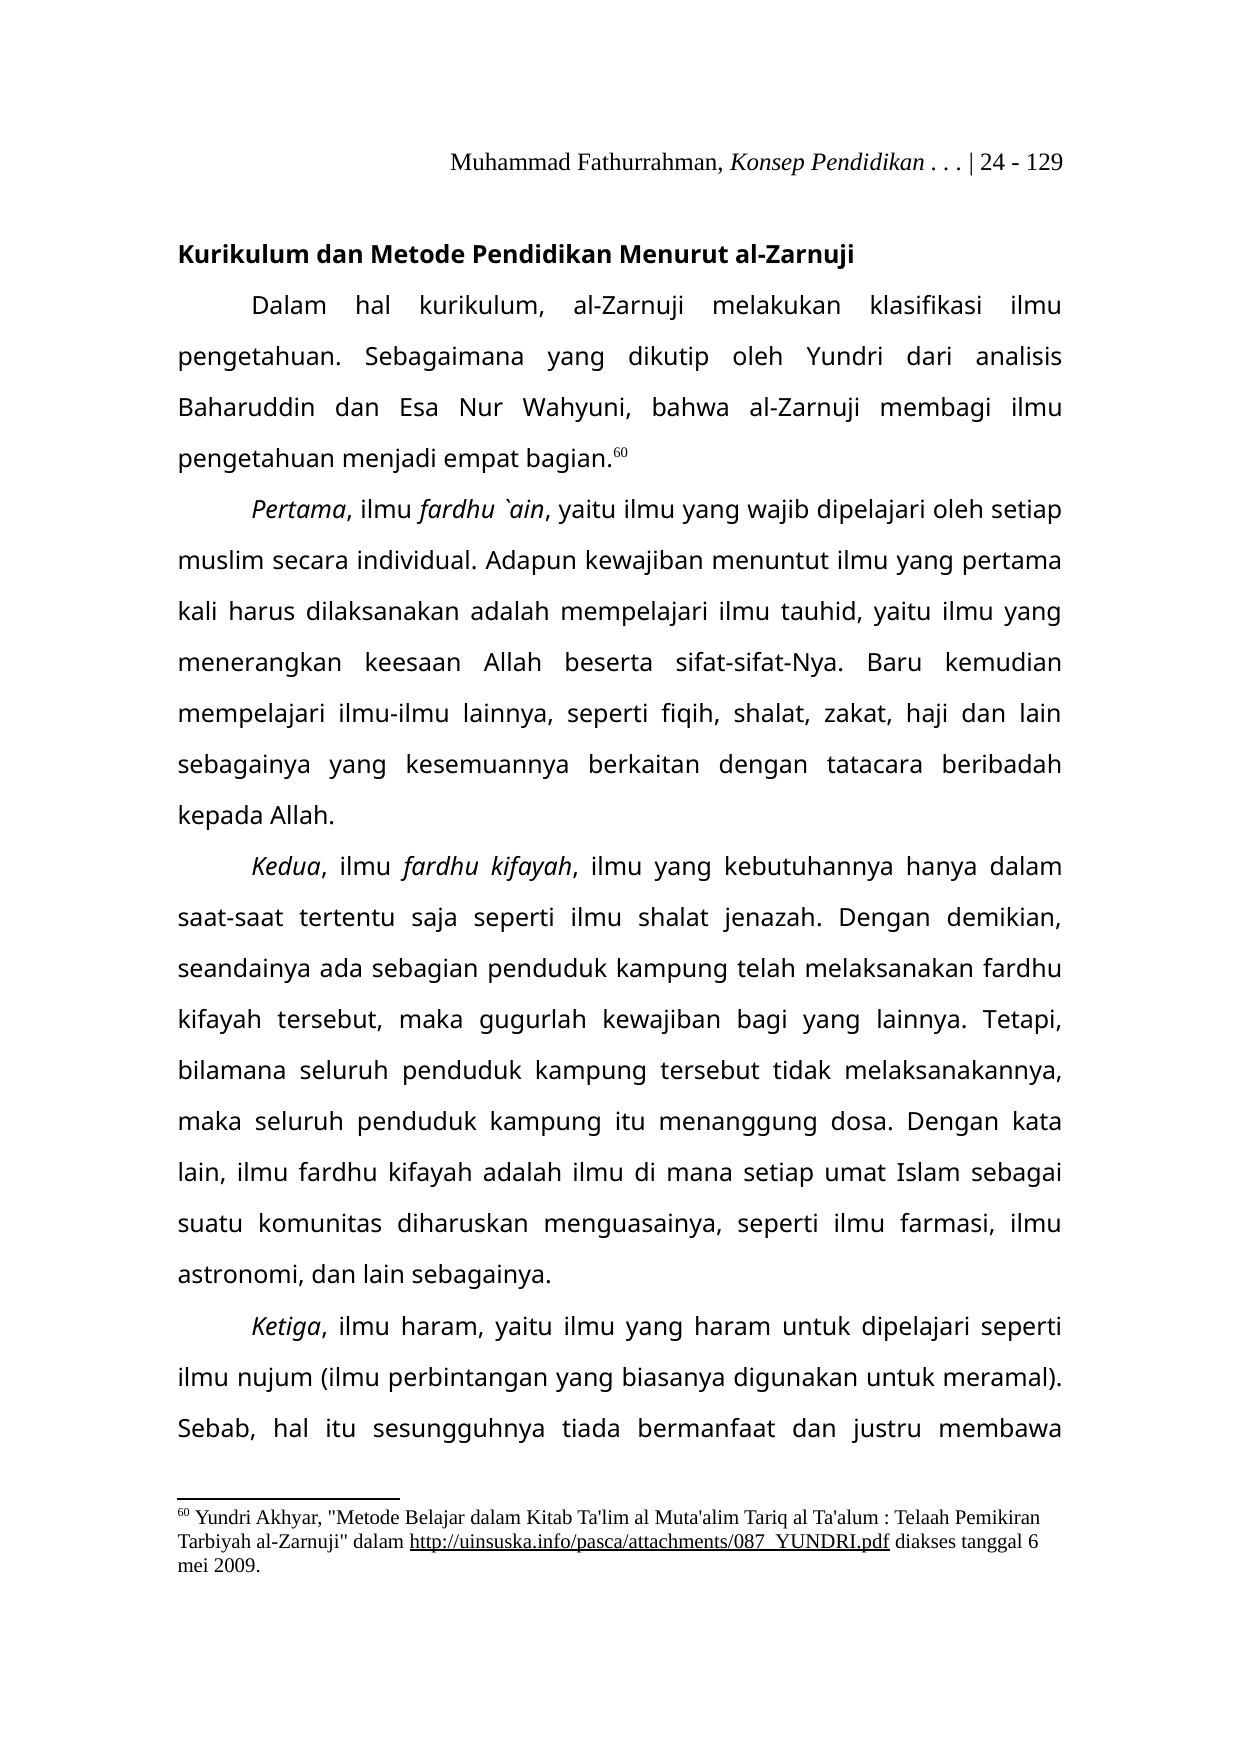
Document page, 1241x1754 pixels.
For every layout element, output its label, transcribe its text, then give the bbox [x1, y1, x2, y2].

text Pertama, ilmu fardhu `ain, yaitu ilmu yang wajib dipelajari oleh setiap muslim secara individual. Adapun kewajiban menuntut ilmu yang pertama kali harus dilaksanakan adalah mempelajari ilmu tauhid, yaitu ilmu yang menerangkan keesaan Allah beserta sifat-sifat-Nya. Baru kemudian mempelajari ilmu-ilmu lainnya, seperti fiqih, shalat, zakat, haji dan lain sebagainya yang kesemuannya berkaitan dengan tatacara beribadah kepada Allah. [177, 491, 1063, 832]
text Kurikulum dan Metode Pendidikan Menurut al-Zarnuji [177, 236, 1063, 270]
text Dalam hal kurikulum, al-Zarnuji melakukan klasifikasi ilmu pengetahuan. Sebagaimana yang dikutip oleh Yundri dari analisis Baharuddin dan Esa Nur Wahyuni, bahwa al-Zarnuji membagi ilmu pengetahuan menjadi empat bagian. [177, 287, 1063, 474]
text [177, 1308, 1063, 1444]
text Kedua, ilmu fardhu kifayah, ilmu yang kebutuhannya hanya dalam saat-saat tertentu saja seperti ilmu shalat jenazah. Dengan demikian, seandainya ada sebagian penduduk kampung telah melaksanakan fardhu kifayah tersebut, maka gugurlah kewajiban bagi yang lainnya. Tetapi, bilamana seluruh penduduk kampung tersebut tidak melaksanakannya, maka seluruh penduduk kampung itu menanggung dosa. Dengan kata lain, ilmu fardhu kifayah adalah ilmu di mana setiap umat Islam sebagai suatu komunitas diharuskan menguasainya, seperti ilmu farmasi, ilmu astronomi, dan lain sebagainya. [177, 849, 1063, 1291]
